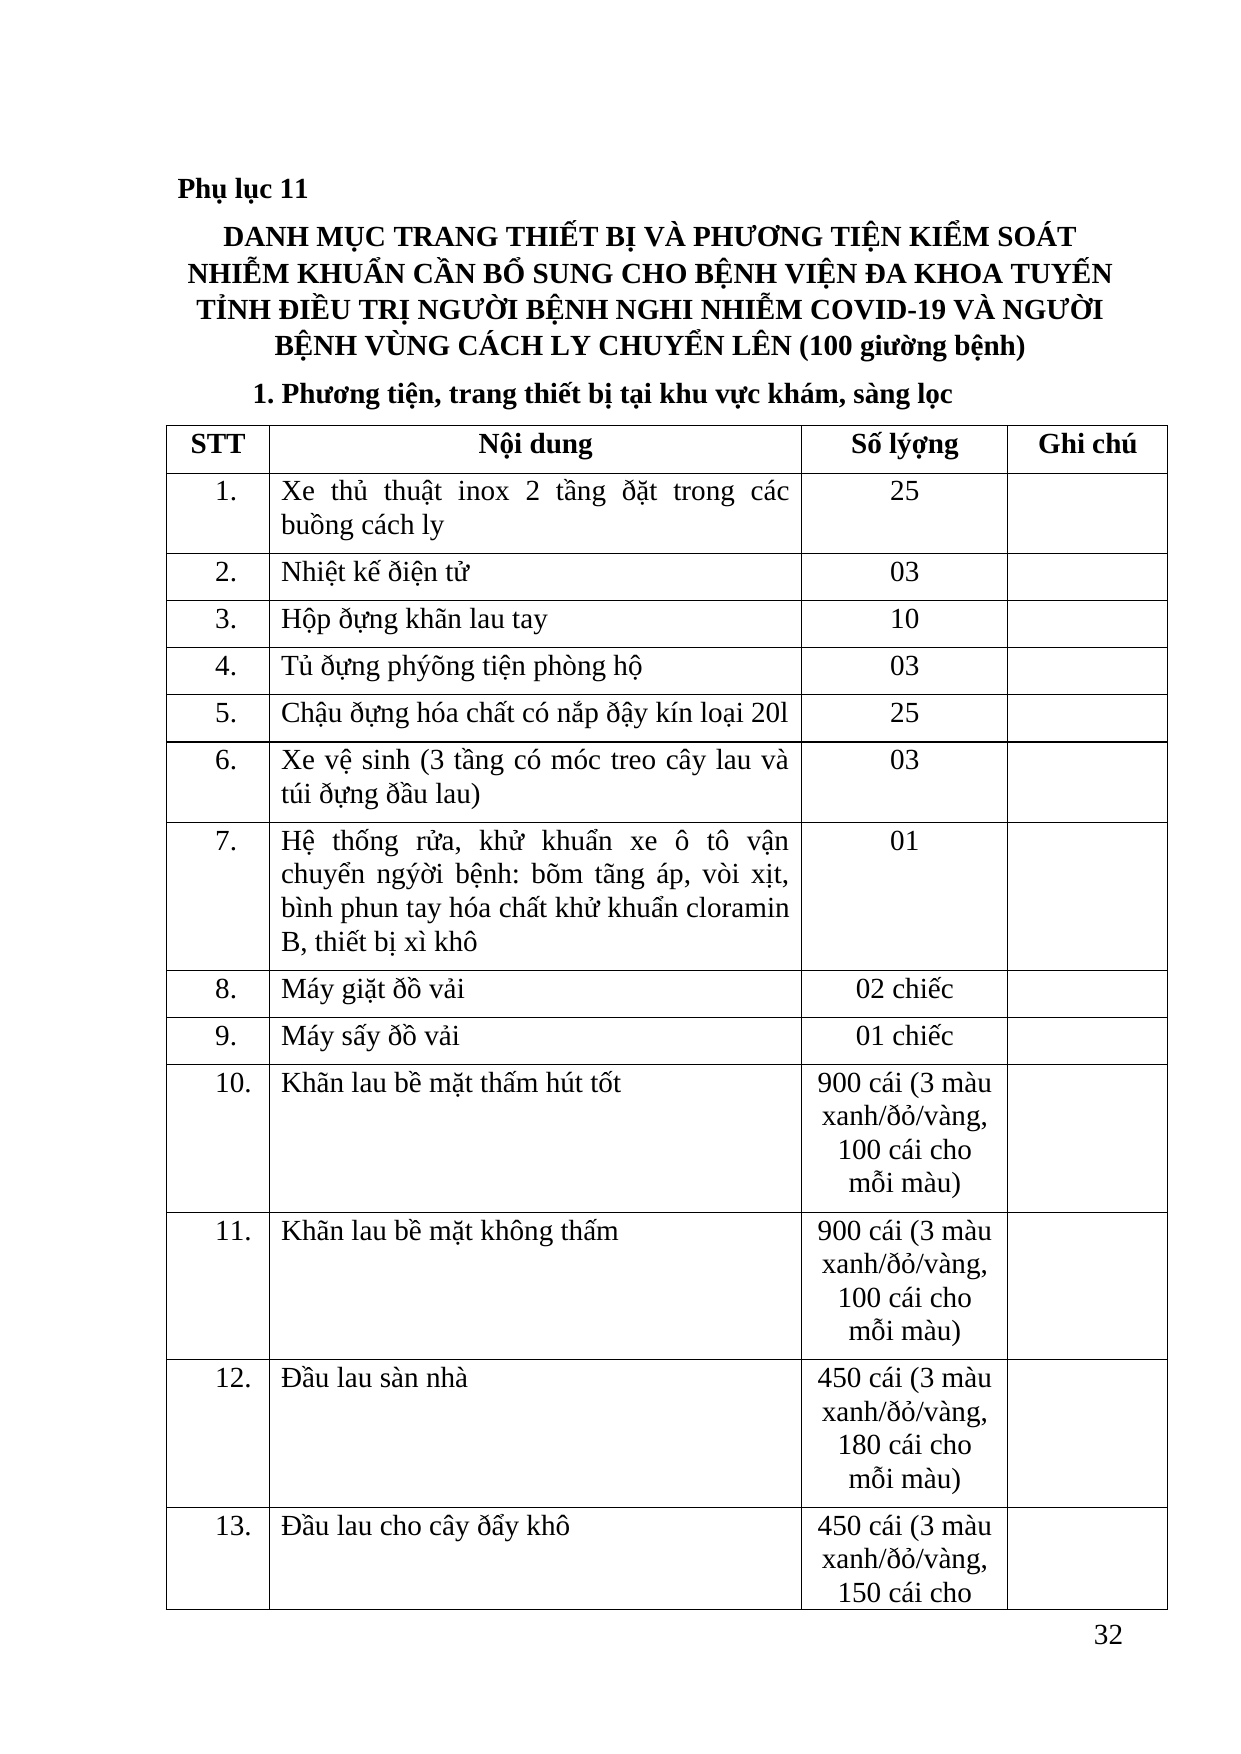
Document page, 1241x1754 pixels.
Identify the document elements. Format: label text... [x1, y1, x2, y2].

table_cell [167, 695, 269, 741]
text DANH MỤC TRANG THIẾT BỊ VÀ PHƯƠNG TIỆN KIỂM SOÁT NHIỄM KHUẨN CẦN BỔ SUNG CHO BỆNH VIỆN ĐA KHOA TUYẾN TỈNH ĐIỀU TRỊ NGƯỜI BỆNH NGHI NHIỄM COVID-19 VÀ NGƯỜI BỆNH VÙNG CÁCH LY CHUYỂN LÊN (100 giường bệnh) [177, 219, 1123, 362]
table_cell [1008, 474, 1167, 553]
table_cell [167, 1213, 269, 1359]
table_cell [1008, 1018, 1167, 1064]
table_cell [167, 743, 269, 822]
table_cell Nhiệt kế ðiện tử [270, 554, 801, 600]
table_cell Chậu ðựng hóa chất có nắp ðậy kín loại 20l [270, 695, 801, 741]
table_cell Khãn lau bề mặt thấm hút tốt [270, 1065, 801, 1212]
table_cell [167, 823, 269, 970]
table_header Nội dung [270, 426, 801, 472]
table_cell Hộp ðựng khãn lau tay [270, 601, 801, 647]
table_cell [270, 1508, 801, 1609]
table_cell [802, 1508, 1007, 1609]
table_cell 900 cái (3 màu xanh/ðỏ/vàng, 100 cái cho mỗi màu) [802, 1065, 1007, 1212]
table_cell 03 [802, 648, 1007, 694]
table_cell Hệ thống rửa, khử khuẩn xe ô tô vận chuyển ngýời bệnh: bõm tãng áp, vòi xịt, bình phun tay hóa chất khử khuẩn cloramin B, thiết bị xì khô [270, 823, 801, 970]
table_cell 02 chiếc [802, 971, 1007, 1017]
table_header STT [167, 426, 269, 472]
table_cell [167, 971, 269, 1017]
table_cell [1008, 743, 1167, 822]
table_cell [167, 1508, 269, 1609]
text Phụ lục 11 [177, 171, 1123, 204]
table_cell [1008, 1213, 1167, 1359]
table_cell 25 [802, 474, 1007, 553]
table_cell [1008, 695, 1167, 741]
table_cell [167, 474, 269, 553]
table_cell [167, 1065, 269, 1212]
table_cell [167, 648, 269, 694]
table_cell 10 [802, 601, 1007, 647]
table_header Ghi chú [1008, 426, 1167, 472]
table_cell [167, 554, 269, 600]
table_cell [1008, 823, 1167, 970]
table_cell [1008, 971, 1167, 1017]
table_cell [167, 1360, 269, 1507]
table_cell Xe vệ sinh (3 tầng có móc treo cây lau và túi ðựng ðầu lau) [270, 743, 801, 822]
table_cell 450 cái (3 màu xanh/ðỏ/vàng, 180 cái cho mỗi màu) [802, 1360, 1007, 1507]
table_cell [1008, 554, 1167, 600]
table_cell Máy sấy ðồ vải [270, 1018, 801, 1064]
table_cell Tủ ðựng phýõng tiện phòng hộ [270, 648, 801, 694]
table_cell [1008, 1360, 1167, 1507]
table_cell [167, 1018, 269, 1064]
table_cell [1008, 1065, 1167, 1212]
table_cell Ðầu lau sàn nhà [270, 1360, 801, 1507]
table_cell 01 chiếc [802, 1018, 1007, 1064]
table_cell [1008, 601, 1167, 647]
table_cell [1008, 1508, 1167, 1609]
table_header Số lýợng [802, 426, 1007, 472]
table_cell 01 [802, 823, 1007, 970]
text 1. Phương tiện, trang thiết bị tại khu vực khám, sàng lọc [177, 377, 1123, 410]
table_cell [167, 601, 269, 647]
table_cell 25 [802, 695, 1007, 741]
table_cell Máy giặt ðồ vải [270, 971, 801, 1017]
table_cell [1008, 648, 1167, 694]
table_cell 900 cái (3 màu xanh/ðỏ/vàng, 100 cái cho mỗi màu) [802, 1213, 1007, 1359]
table_cell Xe thủ thuật inox 2 tầng ðặt trong các buồng cách ly [270, 474, 801, 553]
table_cell Khãn lau bề mặt không thấm [270, 1213, 801, 1359]
table_cell 03 [802, 554, 1007, 600]
table_cell 03 [802, 743, 1007, 822]
